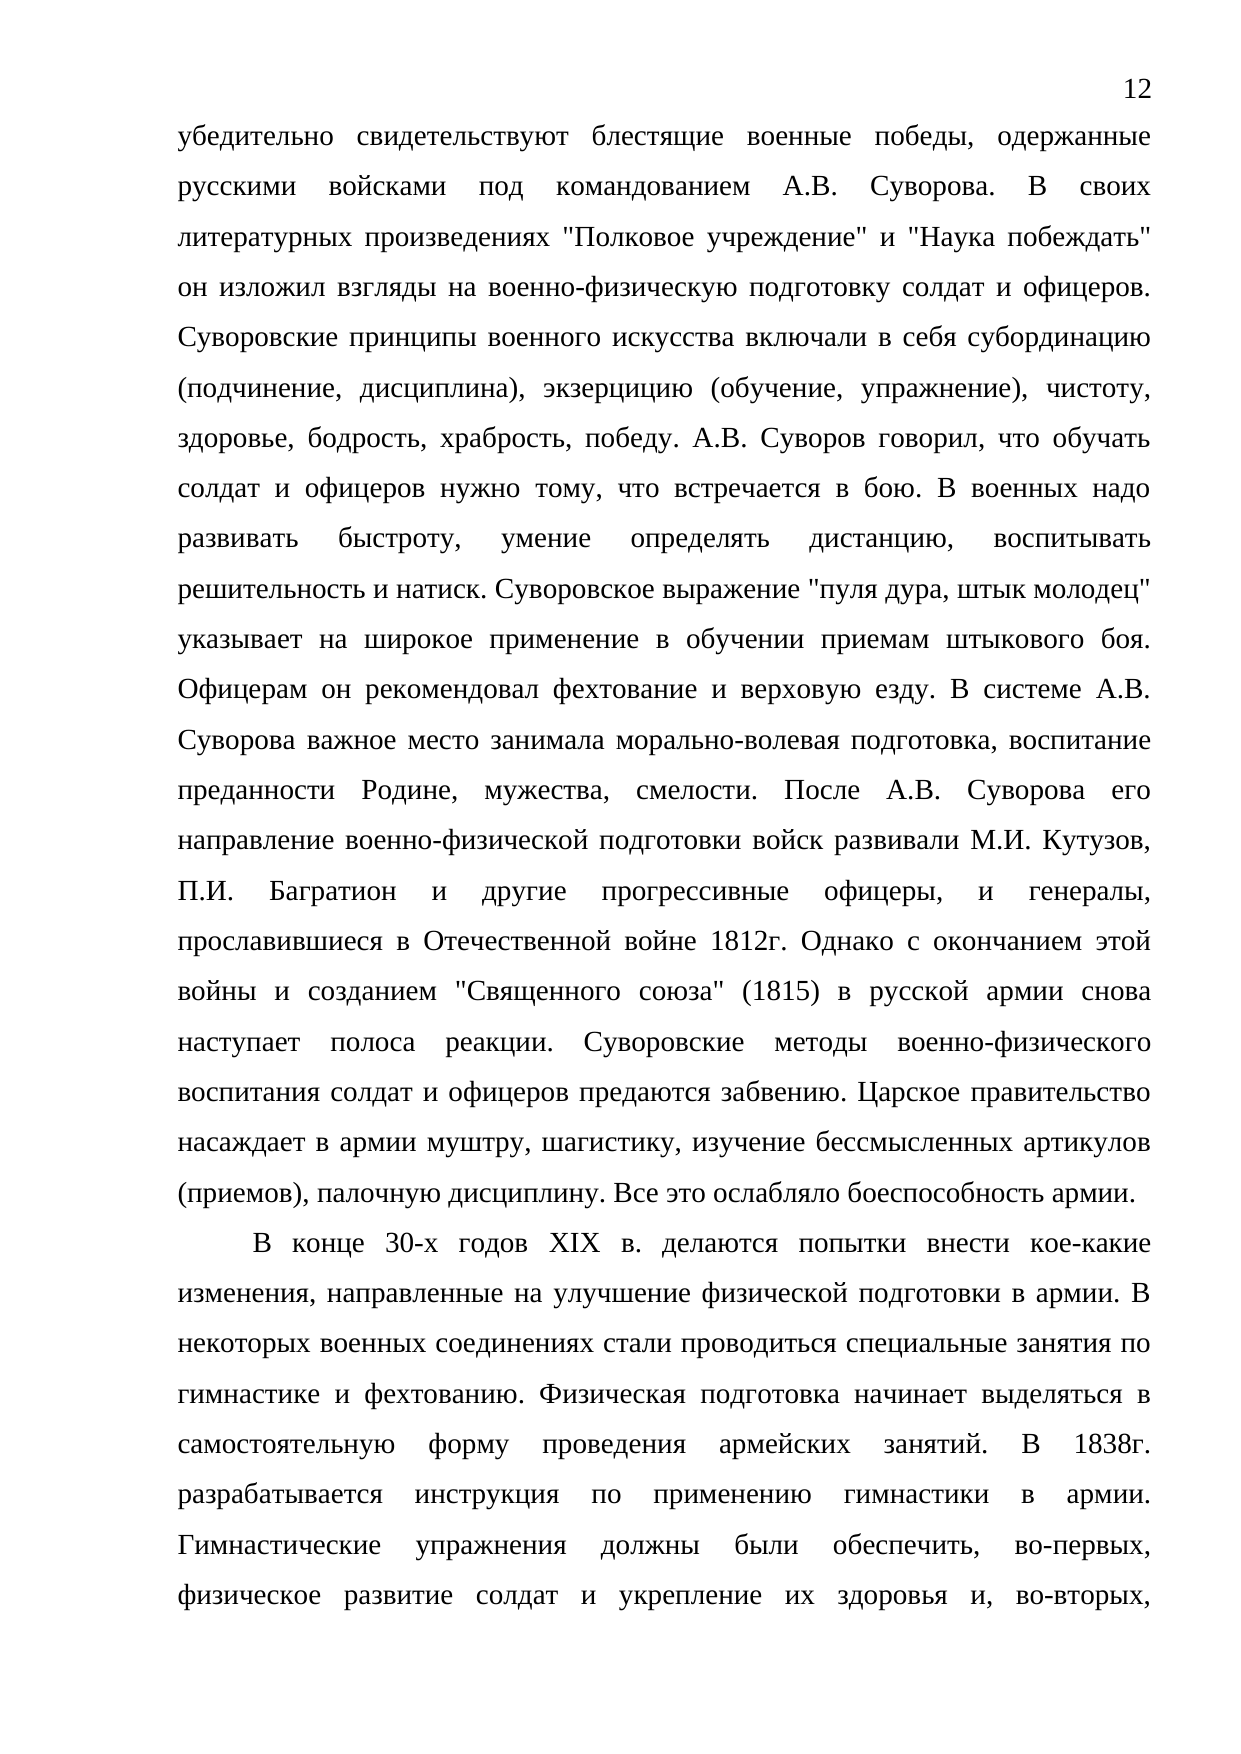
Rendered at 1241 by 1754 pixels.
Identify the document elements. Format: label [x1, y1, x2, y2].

text [177, 118, 1152, 1208]
text [177, 1225, 1152, 1611]
